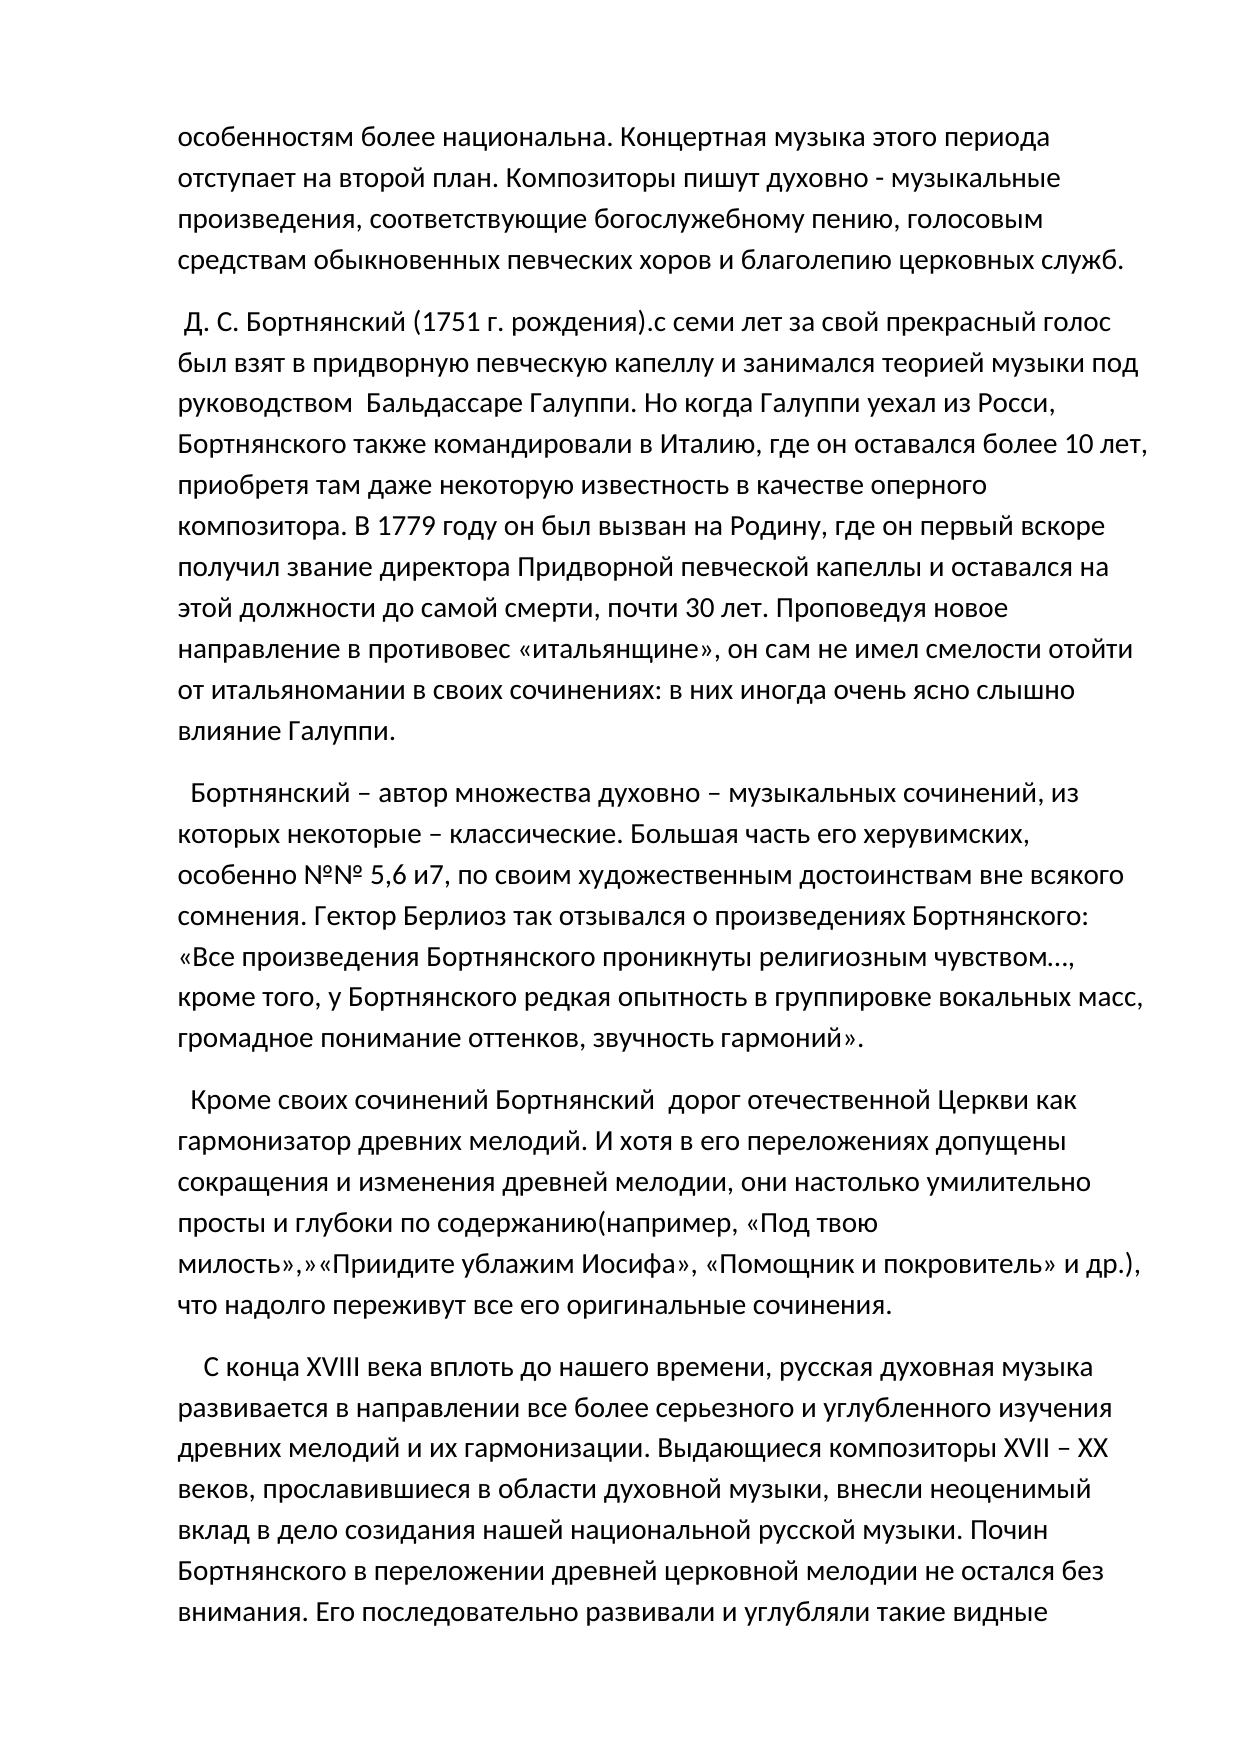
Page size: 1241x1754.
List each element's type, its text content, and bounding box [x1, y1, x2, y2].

text Кроме своих сочинений Бортнянский дорог отечественной Церкви как гармонизатор древних мелодий. И хотя в его переложениях допущены сокращения и изменения древней мелодии, они настолько умилительно просты и глубоки по содержанию(например, «Под твою милость»,»«Приидите ублажим Иосифа», «Помощник и покровитель» и др.), что надолго переживут все его оригинальные сочинения. [177, 1081, 1152, 1322]
text Бортнянский – автор множества духовно – музыкальных сочинений, из которых некоторые – классические. Большая часть его херувимских, особенно №№ 5,6 и7, по своим художественным достоинствам вне всякого сомнения. Гектор Берлиоз так отзывался о произведениях Бортнянского: «Все произведения Бортнянского проникнуты религиозным чувством…, кроме того, у Бортнянского редкая опытность в группировке вокальных масс, громадное понимание оттенков, звучность гармоний». [177, 774, 1152, 1055]
text Д. С. Бортнянский (1751 г. рождения).с семи лет за свой прекрасный голос был взят в придворную певческую капеллу и занимался теорией музыки под руководством Бальдассаре Галуппи. Но когда Галуппи уехал из Росси, Бортнянского также командировали в Италию, где он оставался более 10 лет, приобретя там даже некоторую известность в качестве оперного композитора. В 1779 году он был вызван на Родину, где он первый вскоре получил звание директора Придворной певческой капеллы и оставался на этой должности до самой смерти, почти 30 лет. Проповедуя новое направление в противовес «итальянщине», он сам не имел смелости отойти от итальяномании в своих сочинениях: в них иногда очень ясно слышно влияние Галуппи. [177, 303, 1152, 748]
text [177, 118, 1152, 277]
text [177, 1348, 1152, 1629]
